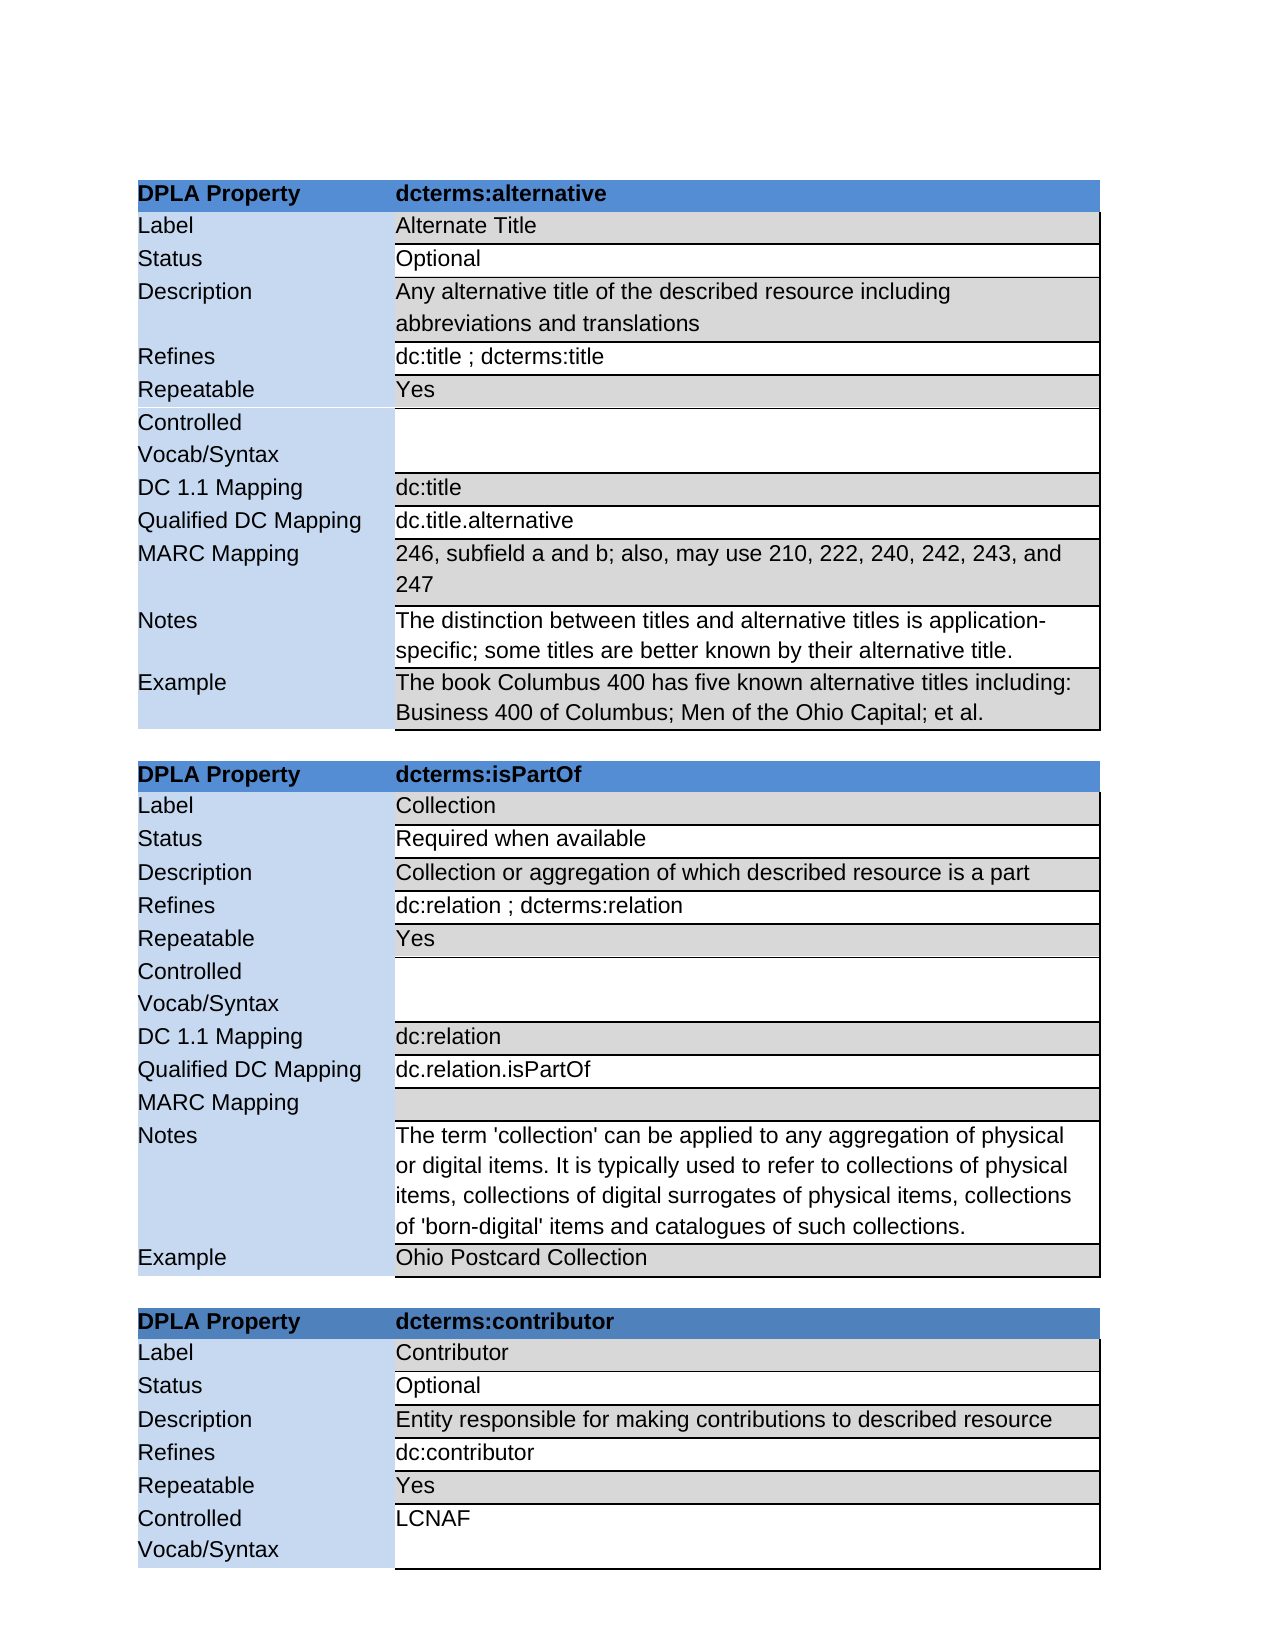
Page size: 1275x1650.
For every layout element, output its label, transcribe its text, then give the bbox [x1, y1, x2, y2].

table_cell Qualified DC Mapping [138, 505, 395, 538]
table_cell Refines [138, 1437, 395, 1470]
table_cell Example [138, 1243, 395, 1276]
table_cell Label [138, 1339, 395, 1371]
table_cell DC 1.1 Mapping [138, 472, 395, 505]
table_cell [395, 409, 1099, 472]
table_cell Qualified DC Mapping [138, 1054, 395, 1087]
table_cell Label [138, 212, 395, 243]
table_cell Yes [395, 925, 1099, 956]
table_cell Optional [395, 245, 1099, 276]
table_header DPLA Property [138, 761, 395, 792]
table_cell Optional [395, 1372, 1099, 1404]
table_cell Yes [395, 376, 1099, 407]
table_cell 246, subfield a and b; also, may use 210, 222, 240, 242, 243, and 247 [395, 540, 1099, 605]
table_cell dc.title.alternative [395, 507, 1099, 538]
table_cell Collection [395, 792, 1099, 824]
table_cell DC 1.1 Mapping [138, 1021, 395, 1054]
table_cell Yes [395, 1472, 1099, 1503]
table_header DPLA Property [138, 1308, 395, 1339]
table_cell dc:title [395, 474, 1099, 505]
table_header dcterms:alternative [395, 180, 1100, 212]
table_cell Required when available [395, 826, 1099, 857]
table_cell dc:relation [395, 1023, 1099, 1054]
table_cell Contributor [395, 1339, 1099, 1371]
table_header dcterms:contributor [395, 1308, 1100, 1339]
table_cell Status [138, 243, 395, 276]
table_header dcterms:isPartOf [395, 761, 1100, 792]
table_cell MARC Mapping [138, 538, 395, 605]
table_cell Description [138, 276, 395, 341]
table_cell Repeatable [138, 374, 395, 407]
table_cell Ohio Postcard Collection [395, 1245, 1099, 1276]
table_cell Status [138, 824, 395, 857]
table_cell Collection or aggregation of which described resource is a part [395, 859, 1099, 890]
table_cell MARC Mapping [138, 1087, 395, 1120]
table_header DPLA Property [138, 180, 395, 212]
table_cell Entity responsible for making contributions to described resource [395, 1406, 1099, 1437]
table_cell Example [138, 667, 395, 729]
table_cell dc:relation ; dcterms:relation [395, 892, 1099, 923]
table_cell dc:title ; dcterms:title [395, 343, 1099, 374]
table_cell Label [138, 792, 395, 824]
table_cell Description [138, 1404, 395, 1437]
table_cell The book Columbus 400 has five known alternative titles including: Business 400 of Columbus; Men of the Ohio Capital; et al. [395, 669, 1099, 729]
table_cell dc:contributor [395, 1439, 1099, 1470]
table_cell Repeatable [138, 1470, 395, 1503]
table_cell Any alternative title of the described resource including abbreviations and translations [395, 278, 1099, 341]
table_cell Refines [138, 890, 395, 923]
table_cell Alternate Title [395, 212, 1099, 243]
table_cell Controlled Vocab/Syntax [138, 956, 395, 1021]
table_cell Repeatable [138, 923, 395, 956]
table_cell Controlled Vocab/Syntax [138, 408, 395, 472]
table_cell [395, 1089, 1099, 1120]
table_cell Status [138, 1371, 395, 1404]
table_cell Notes [138, 1120, 395, 1243]
table_cell dc.relation.isPartOf [395, 1056, 1099, 1087]
table_cell [395, 958, 1099, 1021]
table_cell Controlled Vocab/Syntax [138, 1503, 395, 1568]
table_cell Description [138, 857, 395, 890]
table_cell Notes [138, 605, 395, 667]
table_cell The distinction between titles and alternative titles is application-specific; some titles are better known by their alternative title. [395, 607, 1099, 667]
table_cell LCNAF [395, 1505, 1099, 1568]
table_cell Refines [138, 341, 395, 374]
table_cell The term 'collection' can be applied to any aggregation of physical or digital items. It is typically used to refer to collections of physical items, collections of digital surrogates of physical items, collections of 'born-digital' items and catalogues of such collections. [395, 1122, 1099, 1243]
